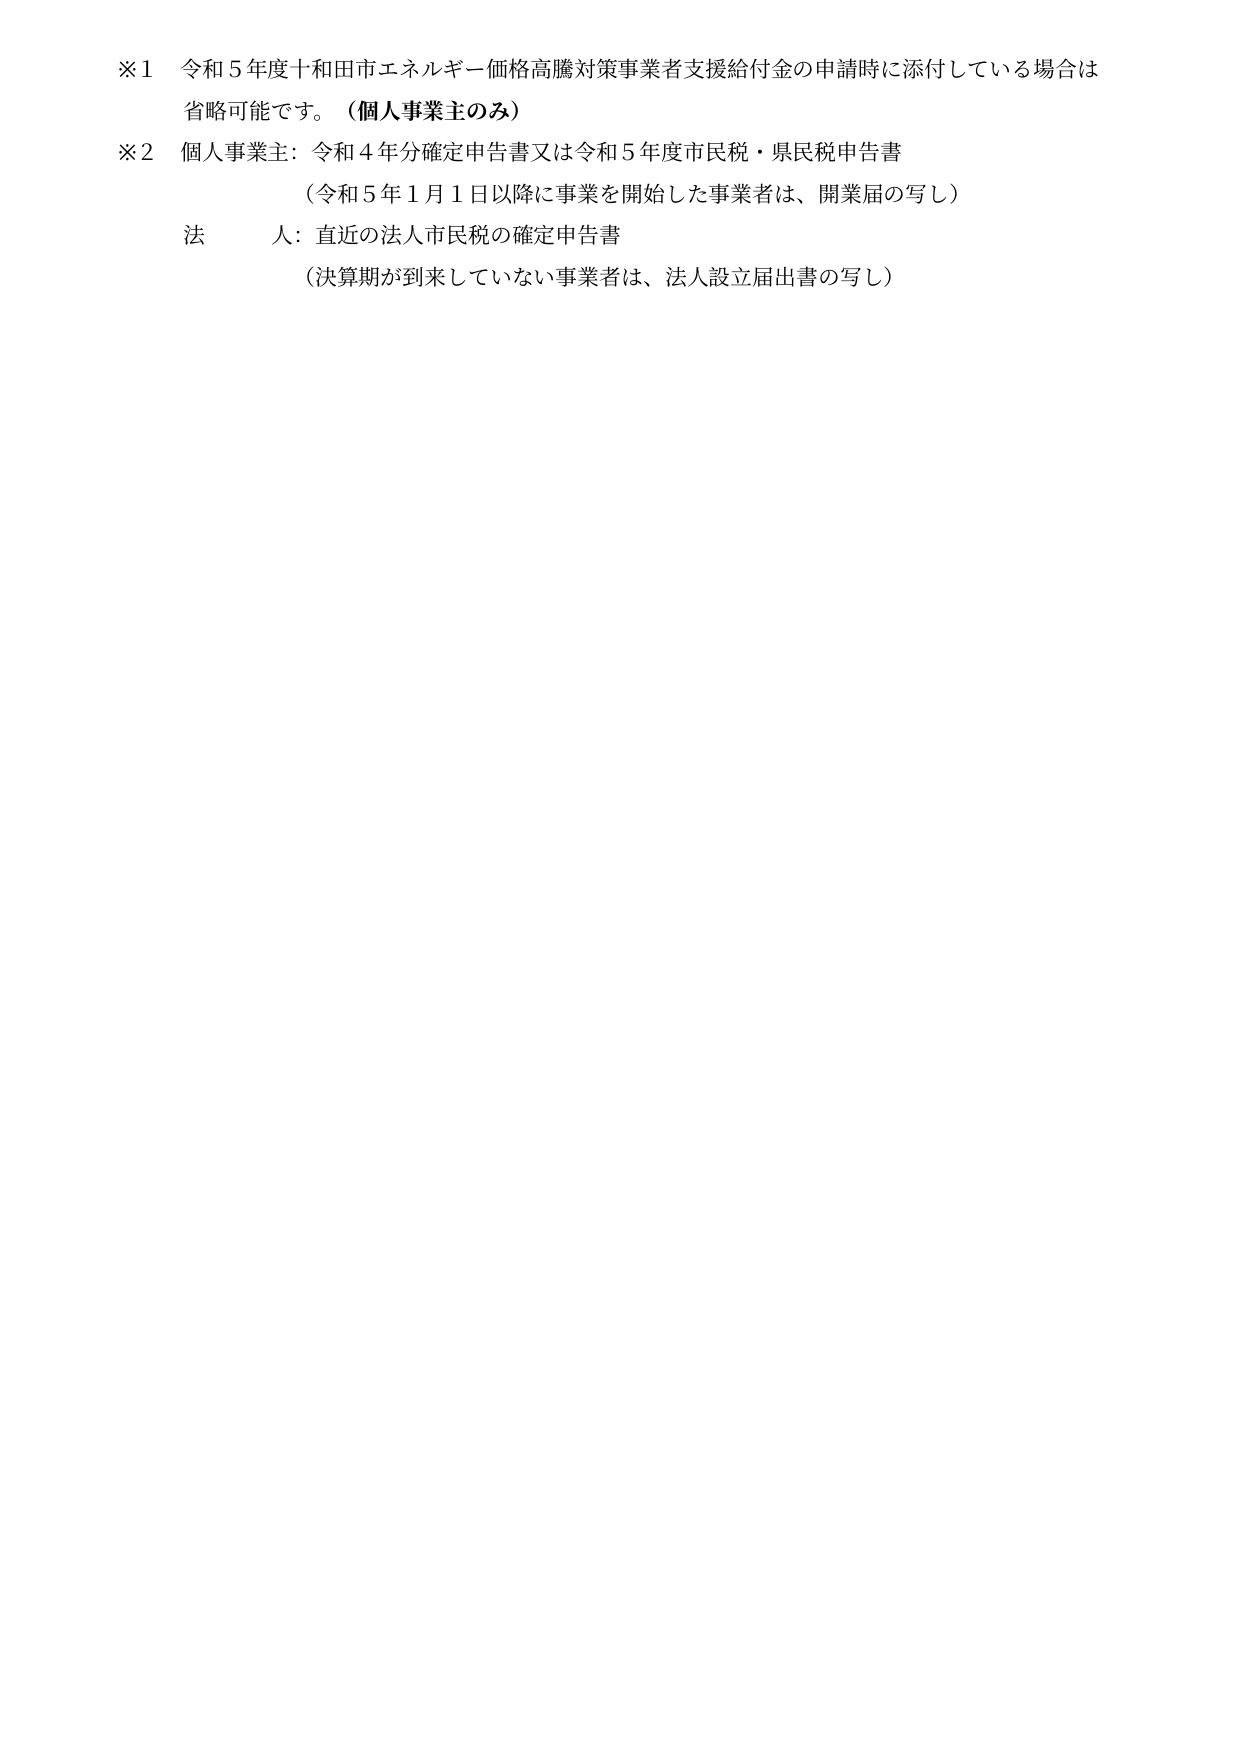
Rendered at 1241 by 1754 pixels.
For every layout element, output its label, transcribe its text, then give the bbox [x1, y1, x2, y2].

text ※２ 個人事業主：令和４年分確定申告書又は令和５年度市民税・県民税申告書 [118, 131, 1122, 172]
text ※１ 令和５年度十和田市エネルギー価格高騰対策事業者支援給付金の申請時に添付している場合は [118, 48, 1122, 89]
text （令和５年１月１日以降に事業を開始した事業者は、開業届の写し） [293, 172, 1122, 214]
text （決算期が到来していない事業者は、法人設立届出書の写し） [293, 255, 1122, 297]
text 省略可能です。（個人事業主のみ） [184, 89, 1122, 131]
text 法 人：直近の法人市民税の確定申告書 [184, 214, 1122, 255]
